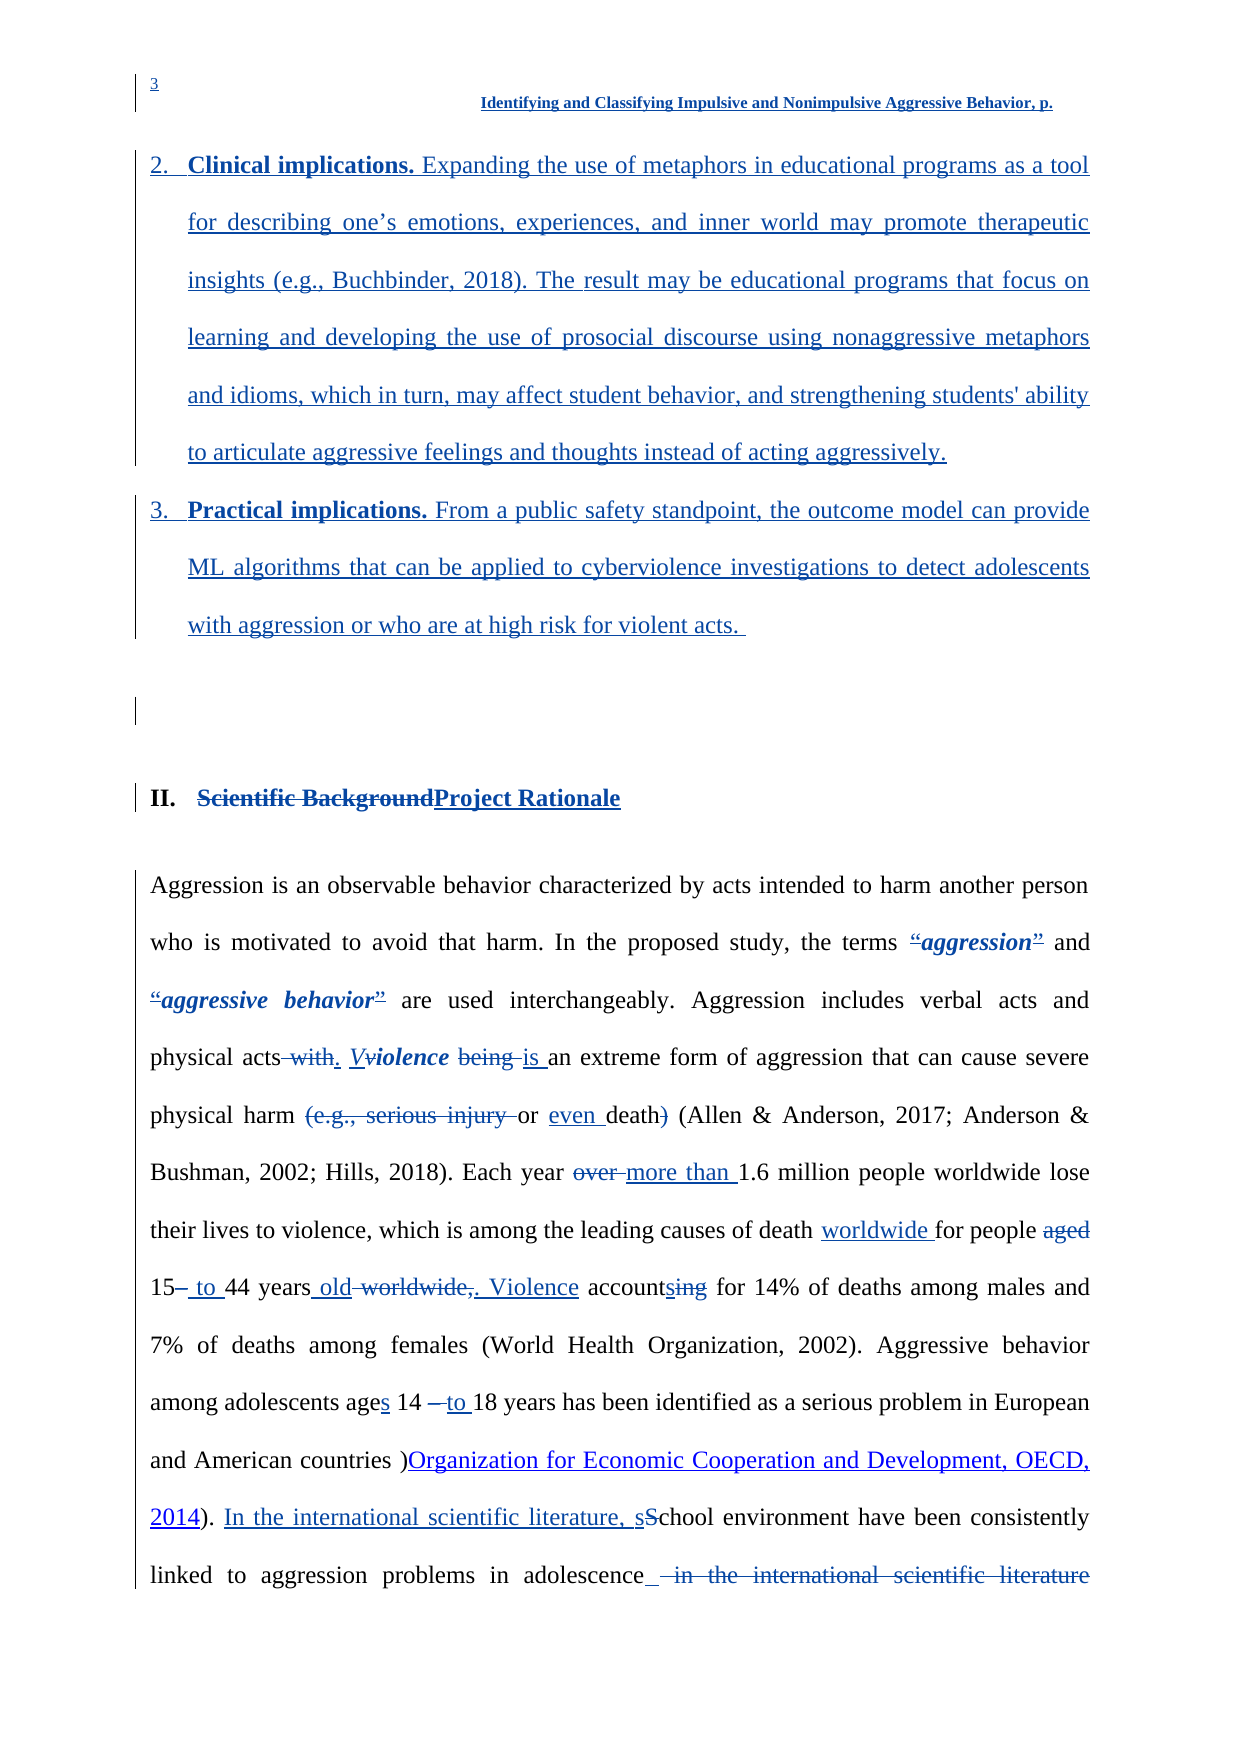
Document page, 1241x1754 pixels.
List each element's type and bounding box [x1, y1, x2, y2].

text [150, 870, 1090, 1589]
